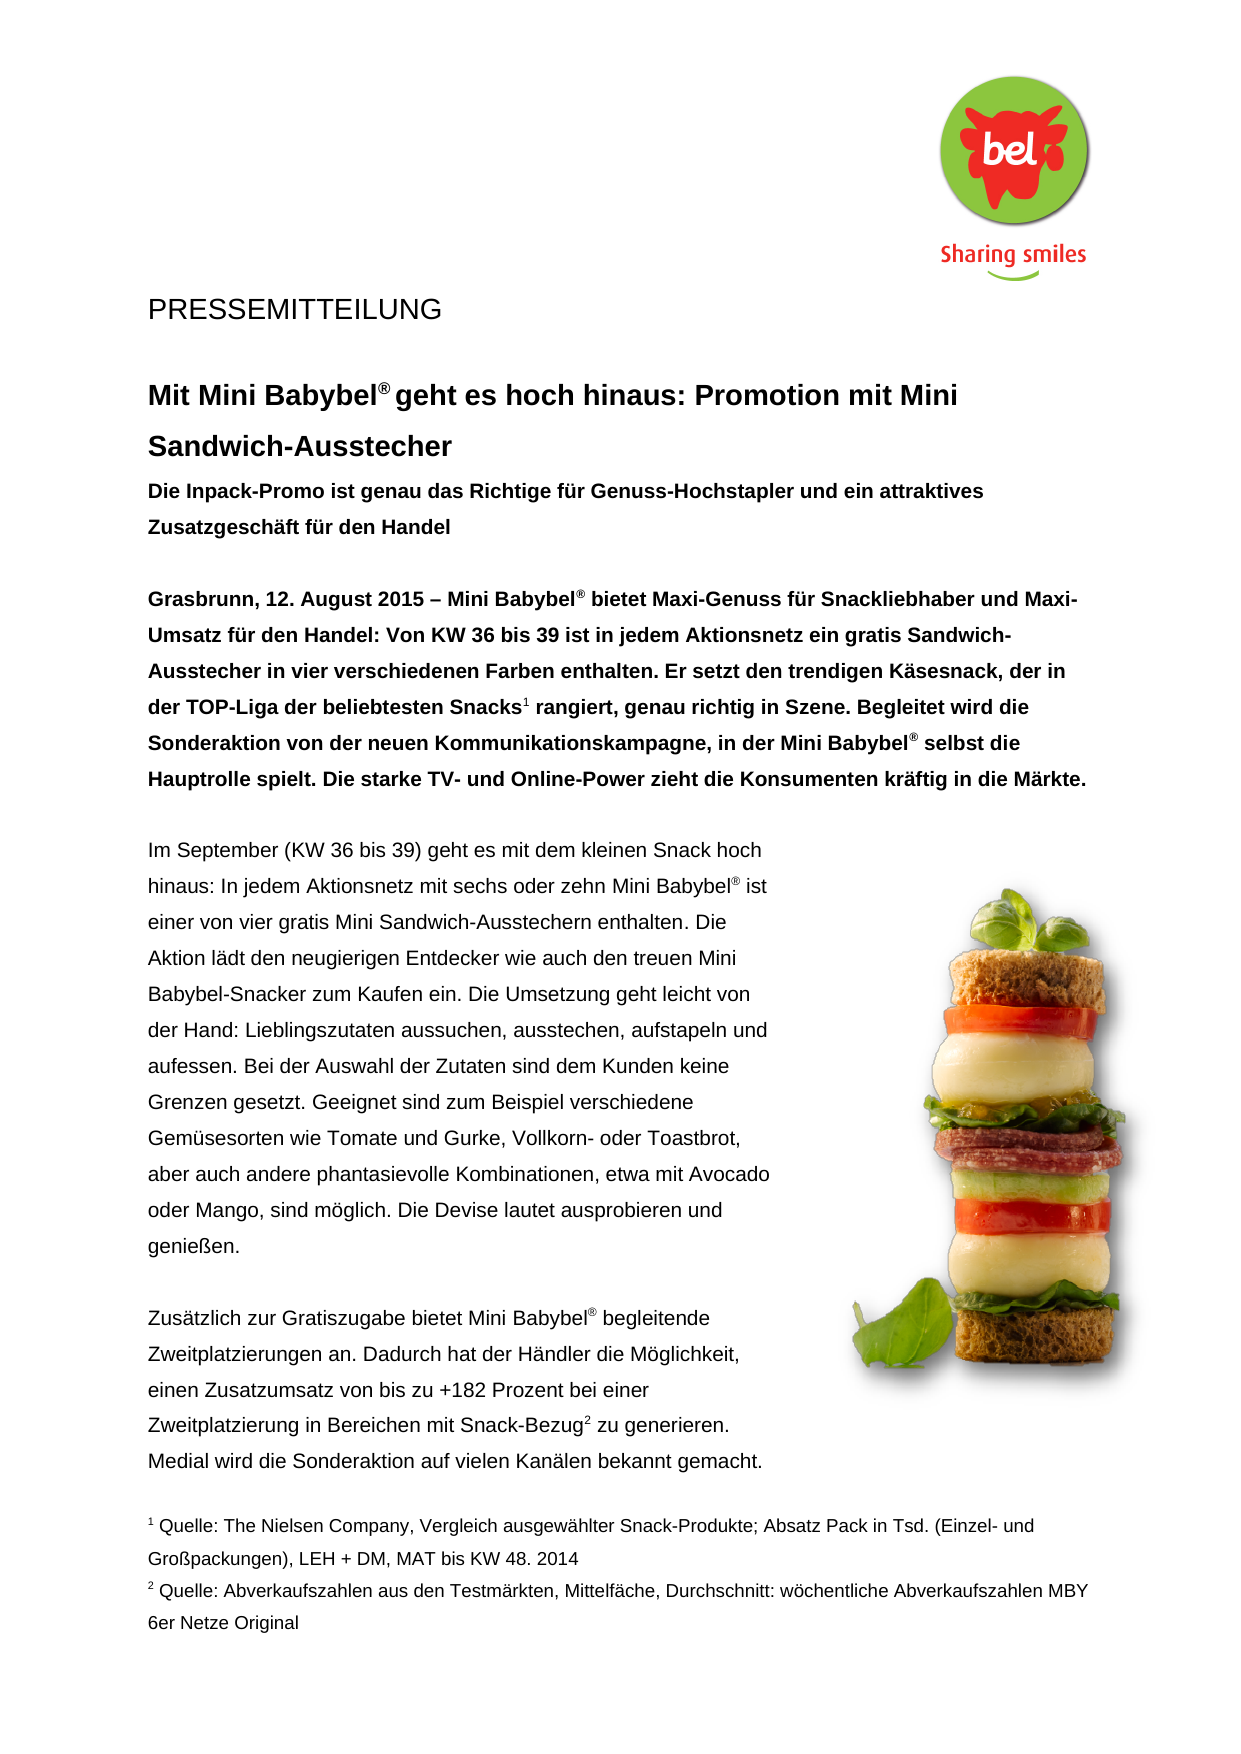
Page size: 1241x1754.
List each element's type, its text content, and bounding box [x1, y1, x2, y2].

subtitle PRESSEMITTEILUNG [148, 292, 1092, 326]
text Zusätzlich zur Gratiszugabe bietet Mini Babybel® begleitende Zweitplatzierungen an. Dadurch hat der Händler die Möglichkeit, einen Zusatzumsatz von bis zu +182 Prozent bei einer Zweitplatzierung in Bereichen mit Snack-Bezug2 zu generieren. Medial wird die Sonderaktion auf vielen Kanälen bekannt gemacht. [148, 1306, 1092, 1473]
picture [937, 73, 1093, 281]
picture [793, 854, 1202, 1460]
subtitle Mit Mini Babybel® geht es hoch hinaus: Promotion mit Mini Sandwich-Ausstecher [148, 378, 1092, 462]
text Grasbrunn, 12. August 2015 – Mini Babybel® bietet Maxi-Genuss für Snackliebhaber und Maxi-Umsatz für den Handel: Von KW 36 bis 39 ist in jedem Aktionsnetz ein gratis Sandwich-Ausstecher in vier verschiedenen Farben enthalten. Er setzt den trendigen Käsesnack, der in der TOP-Liga der beliebtesten Snacks1 rangiert, genau richtig in Szene. Begleitet wird die Sonderaktion von der neuen Kommunikationskampagne, in der Mini Babybel® selbst die Hauptrolle spielt. Die starke TV- und Online-Power zieht die Konsumenten kräftig in die Märkte. [148, 587, 1092, 790]
text Die Inpack-Promo ist genau das Richtige für Genuss-Hochstapler und ein attraktives Zusatzgeschäft für den Handel [148, 479, 1092, 539]
text Im September (KW 36 bis 39) geht es mit dem kleinen Snack hoch hinaus: In jedem Aktionsnetz mit sechs oder zehn Mini Babybel® ist einer von vier gratis Mini Sandwich-Ausstechern enthalten. Die Aktion lädt den neugierigen Entdecker wie auch den treuen Mini Babybel-Snacker zum Kaufen ein. Die Umsetzung geht leicht von der Hand: Lieblingszutaten aussuchen, ausstechen, aufstapeln und aufessen. Bei der Auswahl der Zutaten sind dem Kunden keine Grenzen gesetzt. Geeignet sind zum Beispiel verschiedene Gemüsesorten wie Tomate und Gurke, Vollkorn- oder Toastbrot, aber auch andere phantasievolle Kombinationen, etwa mit Avocado oder Mango, sind möglich. Die Devise lautet ausprobieren und genießen. [148, 838, 1092, 1258]
